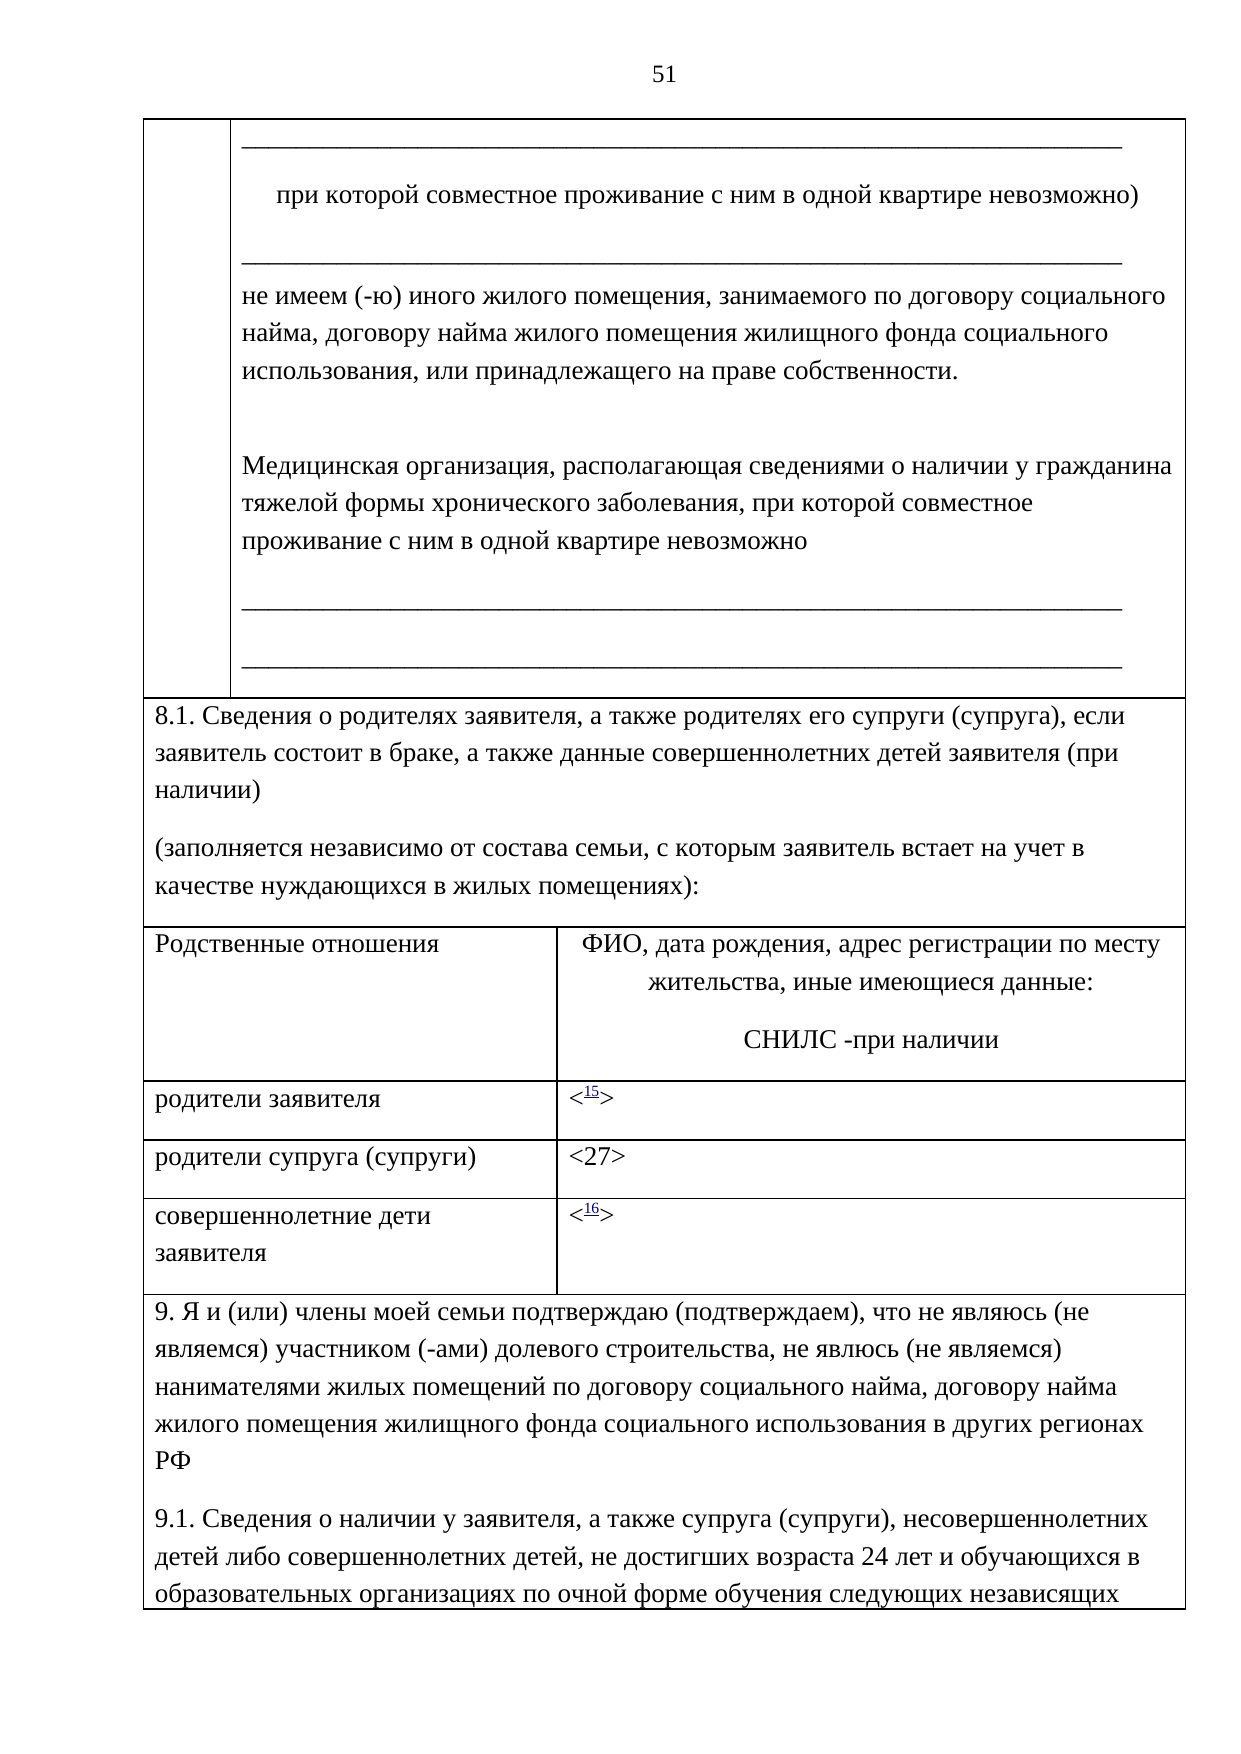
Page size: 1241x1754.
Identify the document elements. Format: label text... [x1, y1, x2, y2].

table_cell 8.1. Сведения о родителях заявителя, а также родителях его супруги (супруга), если заявитель состоит в браке, а также данные совершеннолетних детей заявителя (при наличии) (заполняется независимо от состава семьи, с которым заявитель встает на учет в качестве нуждающихся в жилых помещениях): [144, 699, 1185, 926]
table_cell родители заявителя [144, 1082, 556, 1139]
table_cell совершеннолетние дети заявителя [144, 1199, 556, 1294]
table_cell родители супруга (супруги) [144, 1141, 556, 1198]
table_cell <15> [558, 1082, 1185, 1139]
table_cell <16> [558, 1199, 1185, 1294]
table_cell <27> [558, 1141, 1185, 1198]
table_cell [144, 1295, 1185, 1608]
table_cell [231, 120, 1185, 697]
table_cell [144, 120, 230, 697]
table_cell Родственные отношения [144, 928, 556, 1080]
table_cell ФИО, дата рождения, адрес регистрации по месту жительства, иные имеющиеся данные: СНИЛС -при наличии [558, 928, 1185, 1080]
